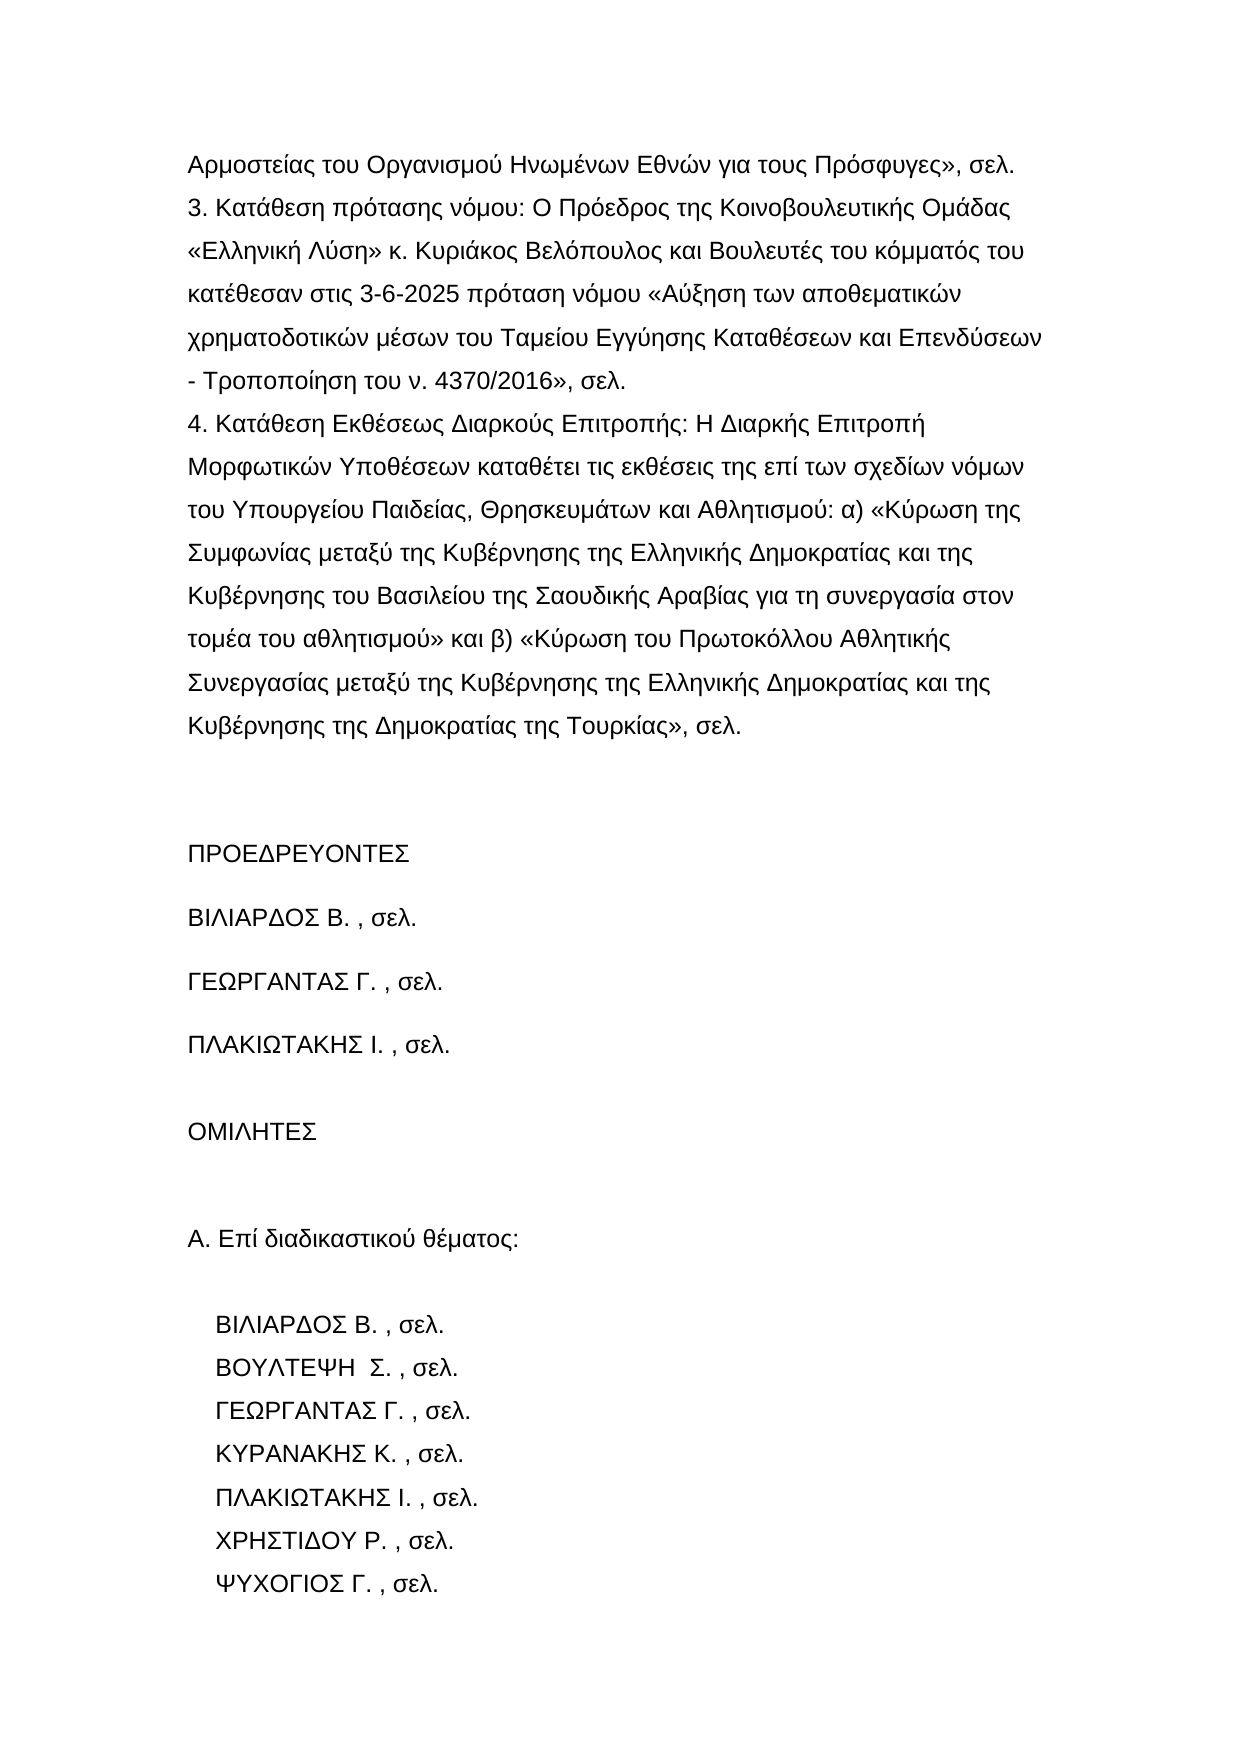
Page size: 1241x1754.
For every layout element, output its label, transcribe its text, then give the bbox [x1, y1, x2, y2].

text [187, 1181, 1053, 1597]
text ΠΛΑΚΙΩΤΑΚΗΣ Ι. , σελ. ΟΜΙΛΗΤΕΣ [187, 1030, 1053, 1145]
text ΓΕΩΡΓΑΝΤΑΣ Γ. , σελ. [187, 966, 1053, 995]
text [187, 150, 1053, 739]
text ΒΙΛΙΑΡΔΟΣ Β. , σελ. [187, 902, 1053, 931]
text ΠΡΟΕΔΡΕΥΟΝΤΕΣ [187, 838, 1053, 867]
